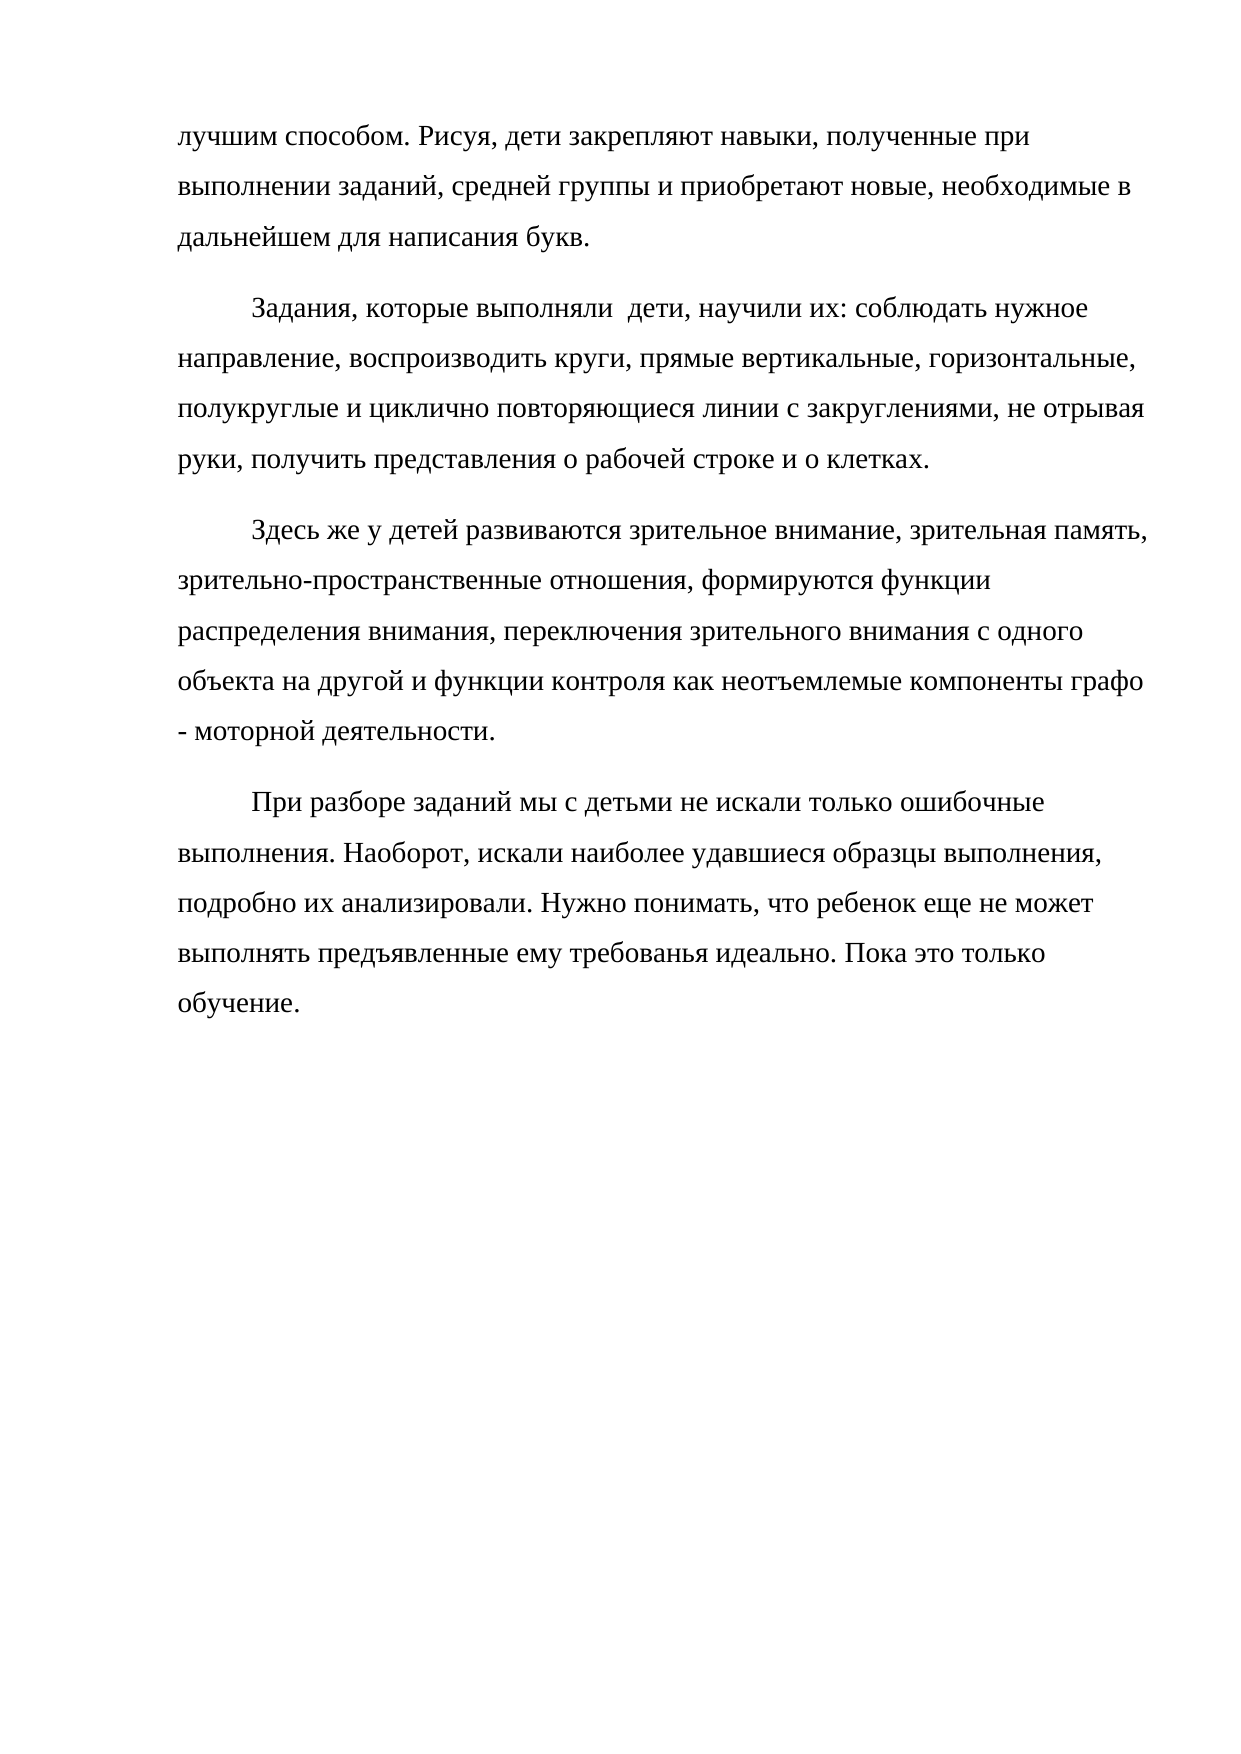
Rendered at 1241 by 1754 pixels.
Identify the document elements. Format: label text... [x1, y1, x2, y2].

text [177, 118, 1152, 252]
text При разборе заданий мы с детьми не искали только ошибочные выполнения. Наоборот, искали наиболее удавшиеся образцы выполнения, подробно их анализировали. Нужно понимать, что ребенок еще не может выполнять предъявленные ему требованья идеально. Пока это только обучение. [177, 784, 1152, 1019]
text Здесь же у детей развиваются зрительное внимание, зрительная память, зрительно-пространственные отношения, формируются функции распределения внимания, переключения зрительного внимания с одного объекта на другой и функции контроля как неотъемлемые компоненты графо - моторной деятельности. [177, 512, 1152, 747]
text Задания, которые выполняли дети, научили их: соблюдать нужное направление, воспроизводить круги, прямые вертикальные, горизонтальные, полукруглые и циклично повторяющиеся линии с закруглениями, не отрывая руки, получить представления о рабочей строке и о клетках. [177, 290, 1152, 474]
